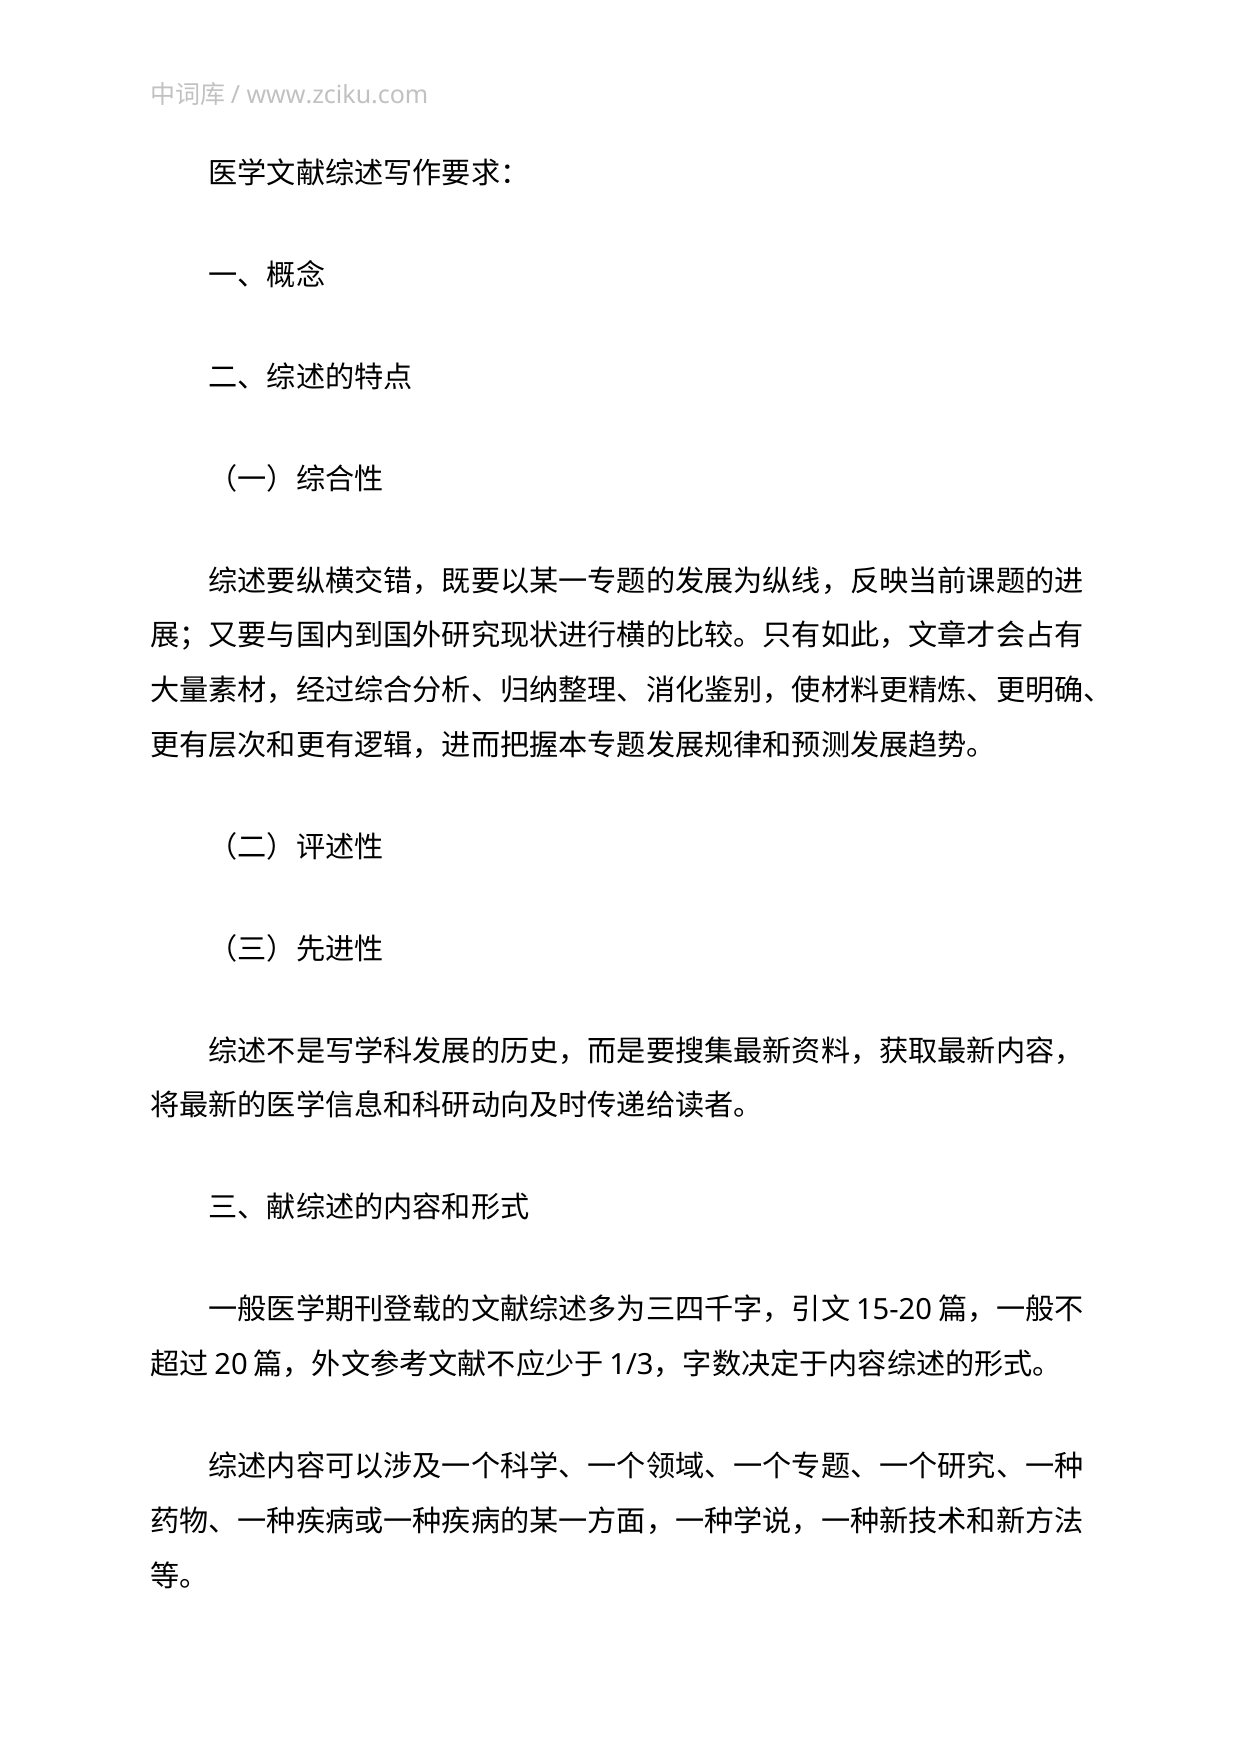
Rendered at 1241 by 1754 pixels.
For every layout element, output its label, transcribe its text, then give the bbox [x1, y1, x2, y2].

text 医学文献综述写作要求： [150, 150, 1090, 192]
text 三、献综述的内容和形式 [150, 1184, 1090, 1226]
text 二、综述的特点 [150, 353, 1090, 396]
text 一、概念 [150, 252, 1090, 294]
text （一）综合性 [150, 455, 1090, 498]
text 综述内容可以涉及一个科学、一个领域、一个专题、一个研究、一种药物、一种疾病或一种疾病的某一方面，一种学说，一种新技术和新方法等。 [150, 1442, 1090, 1594]
text 一般医学期刊登载的文献综述多为三四千字，引文15-20篇，一般不超过20篇，外文参考文献不应少于1/3，字数决定于内容综述的形式。 [150, 1286, 1090, 1383]
text 综述要纵横交错，既要以某一专题的发展为纵线，反映当前课题的进展；又要与国内到国外研究现状进行横的比较。只有如此，文章才会占有大量素材，经过综合分析、归纳整理、消化鉴别，使材料更精炼、更明确、更有层次和更有逻辑，进而把握本专题发展规律和预测发展趋势。 [150, 557, 1090, 764]
text 综述不是写学科发展的历史，而是要搜集最新资料，获取最新内容，将最新的医学信息和科研动向及时传递给读者。 [150, 1027, 1090, 1124]
text （三）先进性 [150, 925, 1090, 968]
text （二）评述性 [150, 823, 1090, 866]
